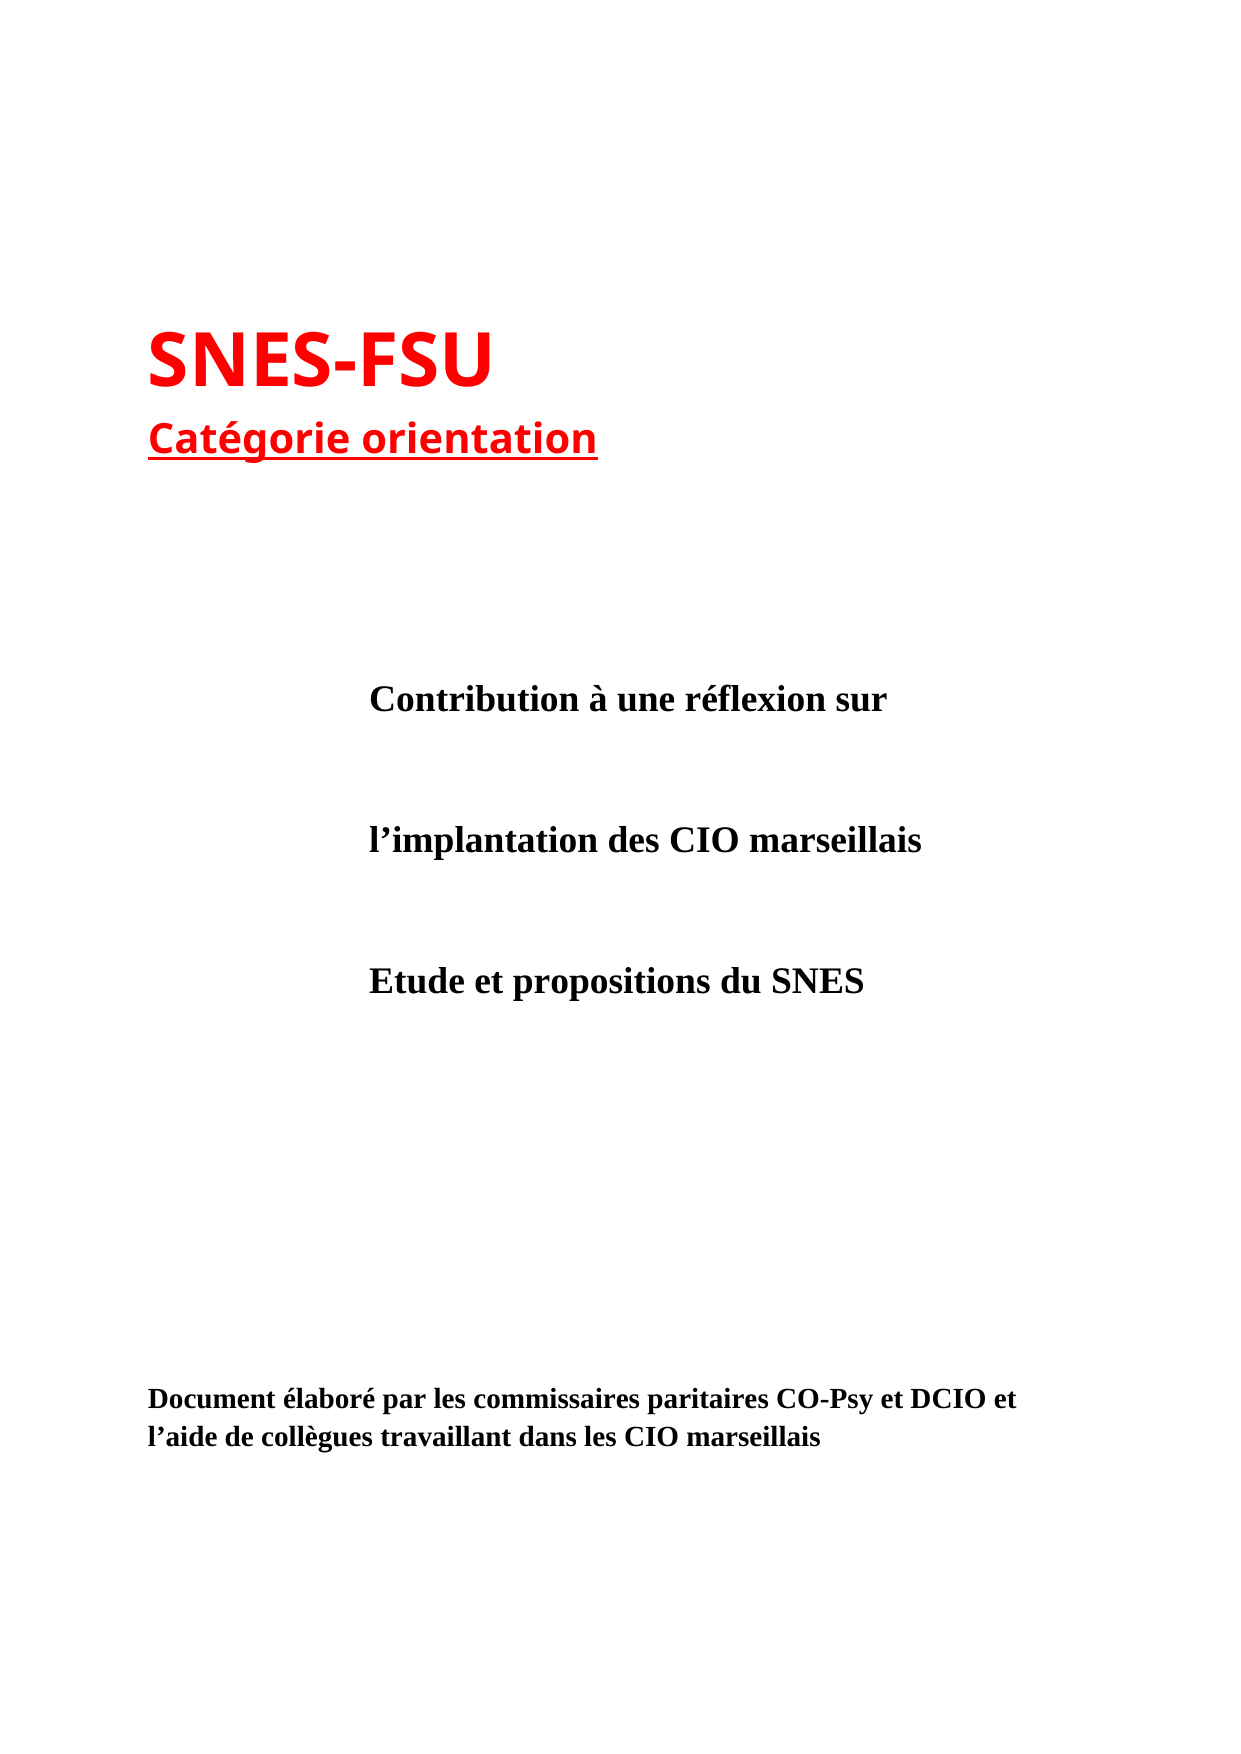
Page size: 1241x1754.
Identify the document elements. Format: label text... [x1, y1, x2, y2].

text Contribution à une réflexion sur [295, 677, 1093, 720]
text Document élaboré par les commissaires paritaires CO-Psy et DCIO et l’aide de collègues travaillant dans les CIO marseillais [148, 1381, 1093, 1453]
text l’implantation des CIO marseillais [295, 818, 1093, 861]
title SNES-FSU [148, 307, 1093, 409]
title Catégorie orientation [148, 409, 1093, 466]
text Etude et propositions du SNES [295, 958, 1093, 1002]
